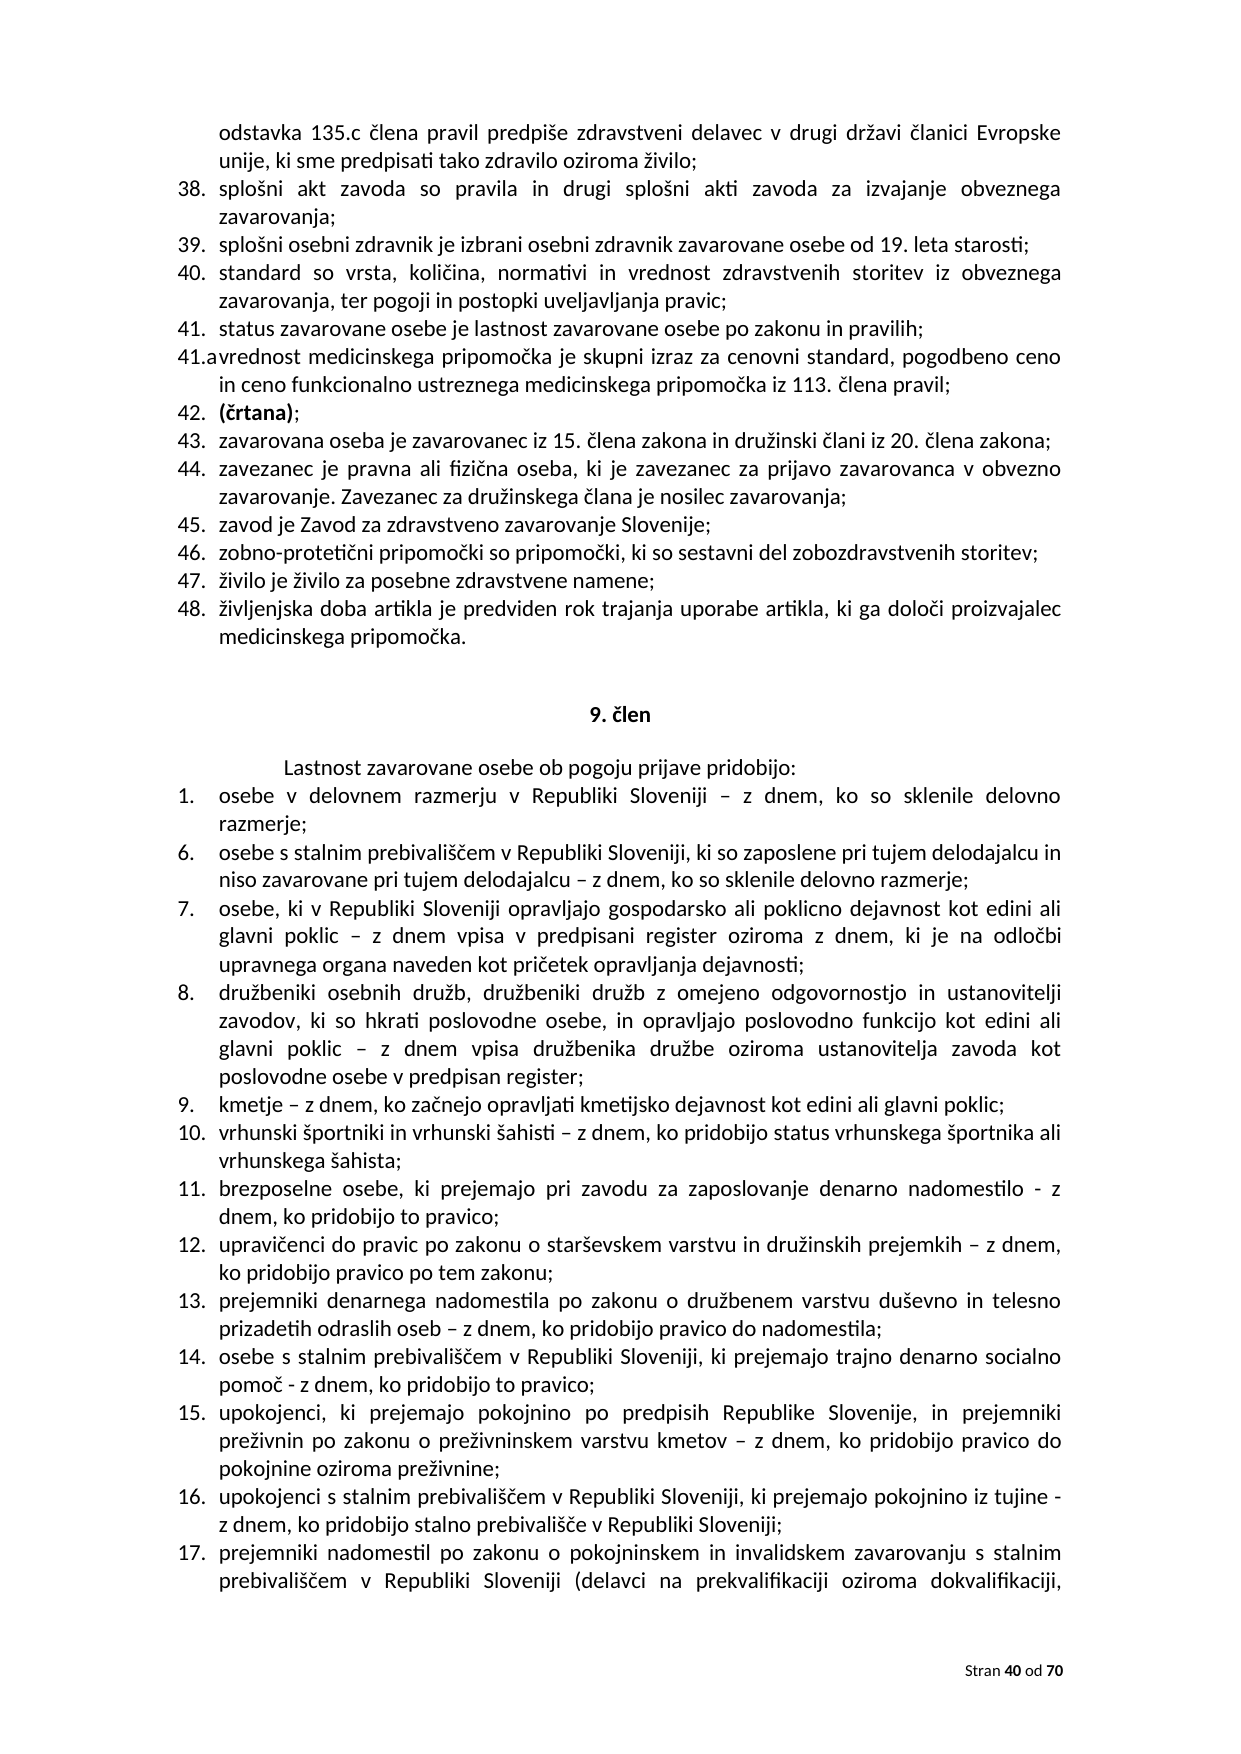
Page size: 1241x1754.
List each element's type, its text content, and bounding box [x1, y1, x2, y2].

list splošni osebni zdravnik je izbrani osebni zdravnik zavarovane osebe od 19. leta starosti; [177, 230, 1063, 258]
list (črtana); [177, 398, 1063, 426]
text 9. člen [177, 701, 1063, 728]
list zavod je Zavod za zdravstveno zavarovanje Slovenije; [177, 510, 1063, 538]
list kmetje – z dnem, ko začnejo opravljati kmetijsko dejavnost kot edini ali glavni poklic; [177, 1090, 1063, 1118]
list osebe, ki v Republiki Sloveniji opravljajo gospodarsko ali poklicno dejavnost kot edini ali glavni poklic – z dnem vpisa v predpisani register oziroma z dnem, ki je na odločbi upravnega organa naveden kot pričetek opravljanja dejavnosti; [177, 894, 1063, 978]
text 41.a vrednost medicinskega pripomočka je skupni izraz za cenovni standard, pogodbeno ceno in ceno funkcionalno ustreznega medicinskega pripomočka iz 113. člena pravil; [177, 342, 1063, 398]
list status zavarovane osebe je lastnost zavarovane osebe po zakonu in pravilih; [177, 314, 1063, 342]
list prejemniki denarnega nadomestila po zakonu o družbenem varstvu duševno in telesno prizadetih odraslih oseb – z dnem, ko pridobijo pravico do nadomestila; [177, 1286, 1063, 1342]
list osebe v delovnem razmerju v Republiki Sloveniji – z dnem, ko so sklenile delovno razmerje; [177, 782, 1063, 838]
list osebe s stalnim prebivališčem v Republiki Sloveniji, ki so zaposlene pri tujem delodajalcu in niso zavarovane pri tujem delodajalcu – z dnem, ko so sklenile delovno razmerje; [177, 838, 1063, 894]
list zobno-protetični pripomočki so pripomočki, ki so sestavni del zobozdravstvenih storitev; [177, 538, 1063, 566]
list upravičenci do pravic po zakonu o starševskem varstvu in družinskih prejemkih – z dnem, ko pridobijo pravico po tem zakonu; [177, 1230, 1063, 1286]
list zavarovana oseba je zavarovanec iz 15. člena zakona in družinski člani iz 20. člena zakona; [177, 426, 1063, 454]
list brezposelne osebe, ki prejemajo pri zavodu za zaposlovanje denarno nadomestilo - z dnem, ko pridobijo to pravico; [177, 1174, 1063, 1230]
list upokojenci, ki prejemajo pokojnino po predpisih Republike Slovenije, in prejemniki preživnin po zakonu o preživninskem varstvu kmetov – z dnem, ko pridobijo pravico do pokojnine oziroma preživnine; [177, 1398, 1063, 1482]
list zavezanec je pravna ali fizična oseba, ki je zavezanec za prijavo zavarovanca v obvezno zavarovanje. Zavezanec za družinskega člana je nosilec zavarovanja; [177, 454, 1063, 510]
list vrhunski športniki in vrhunski šahisti – z dnem, ko pridobijo status vrhunskega športnika ali vrhunskega šahista; [177, 1118, 1063, 1174]
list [177, 1538, 1063, 1594]
list splošni akt zavoda so pravila in drugi splošni akti zavoda za izvajanje obveznega zavarovanja; [177, 174, 1063, 230]
text Lastnost zavarovane osebe ob pogoju prijave pridobijo: [177, 753, 1063, 782]
list osebe s stalnim prebivališčem v Republiki Sloveniji, ki prejemajo trajno denarno socialno pomoč - z dnem, ko pridobijo to pravico; [177, 1342, 1063, 1398]
list upokojenci s stalnim prebivališčem v Republiki Sloveniji, ki prejemajo pokojnino iz tujine - z dnem, ko pridobijo stalno prebivališče v Republiki Sloveniji; [177, 1482, 1063, 1538]
list živilo je živilo za posebne zdravstvene namene; [177, 566, 1063, 594]
list družbeniki osebnih družb, družbeniki družb z omejeno odgovornostjo in ustanovitelji zavodov, ki so hkrati poslovodne osebe, in opravljajo poslovodno funkcijo kot edini ali glavni poklic – z dnem vpisa družbenika družbe oziroma ustanovitelja zavoda kot poslovodne osebe v predpisan register; [177, 978, 1063, 1090]
list standard so vrsta, količina, normativi in vrednost zdravstvenih storitev iz obveznega zavarovanja, ter pogoji in postopki uveljavljanja pravic; [177, 258, 1063, 314]
list življenjska doba artikla je predviden rok trajanja uporabe artikla, ki ga določi proizvajalec medicinskega pripomočka. [177, 594, 1063, 651]
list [177, 118, 1063, 174]
